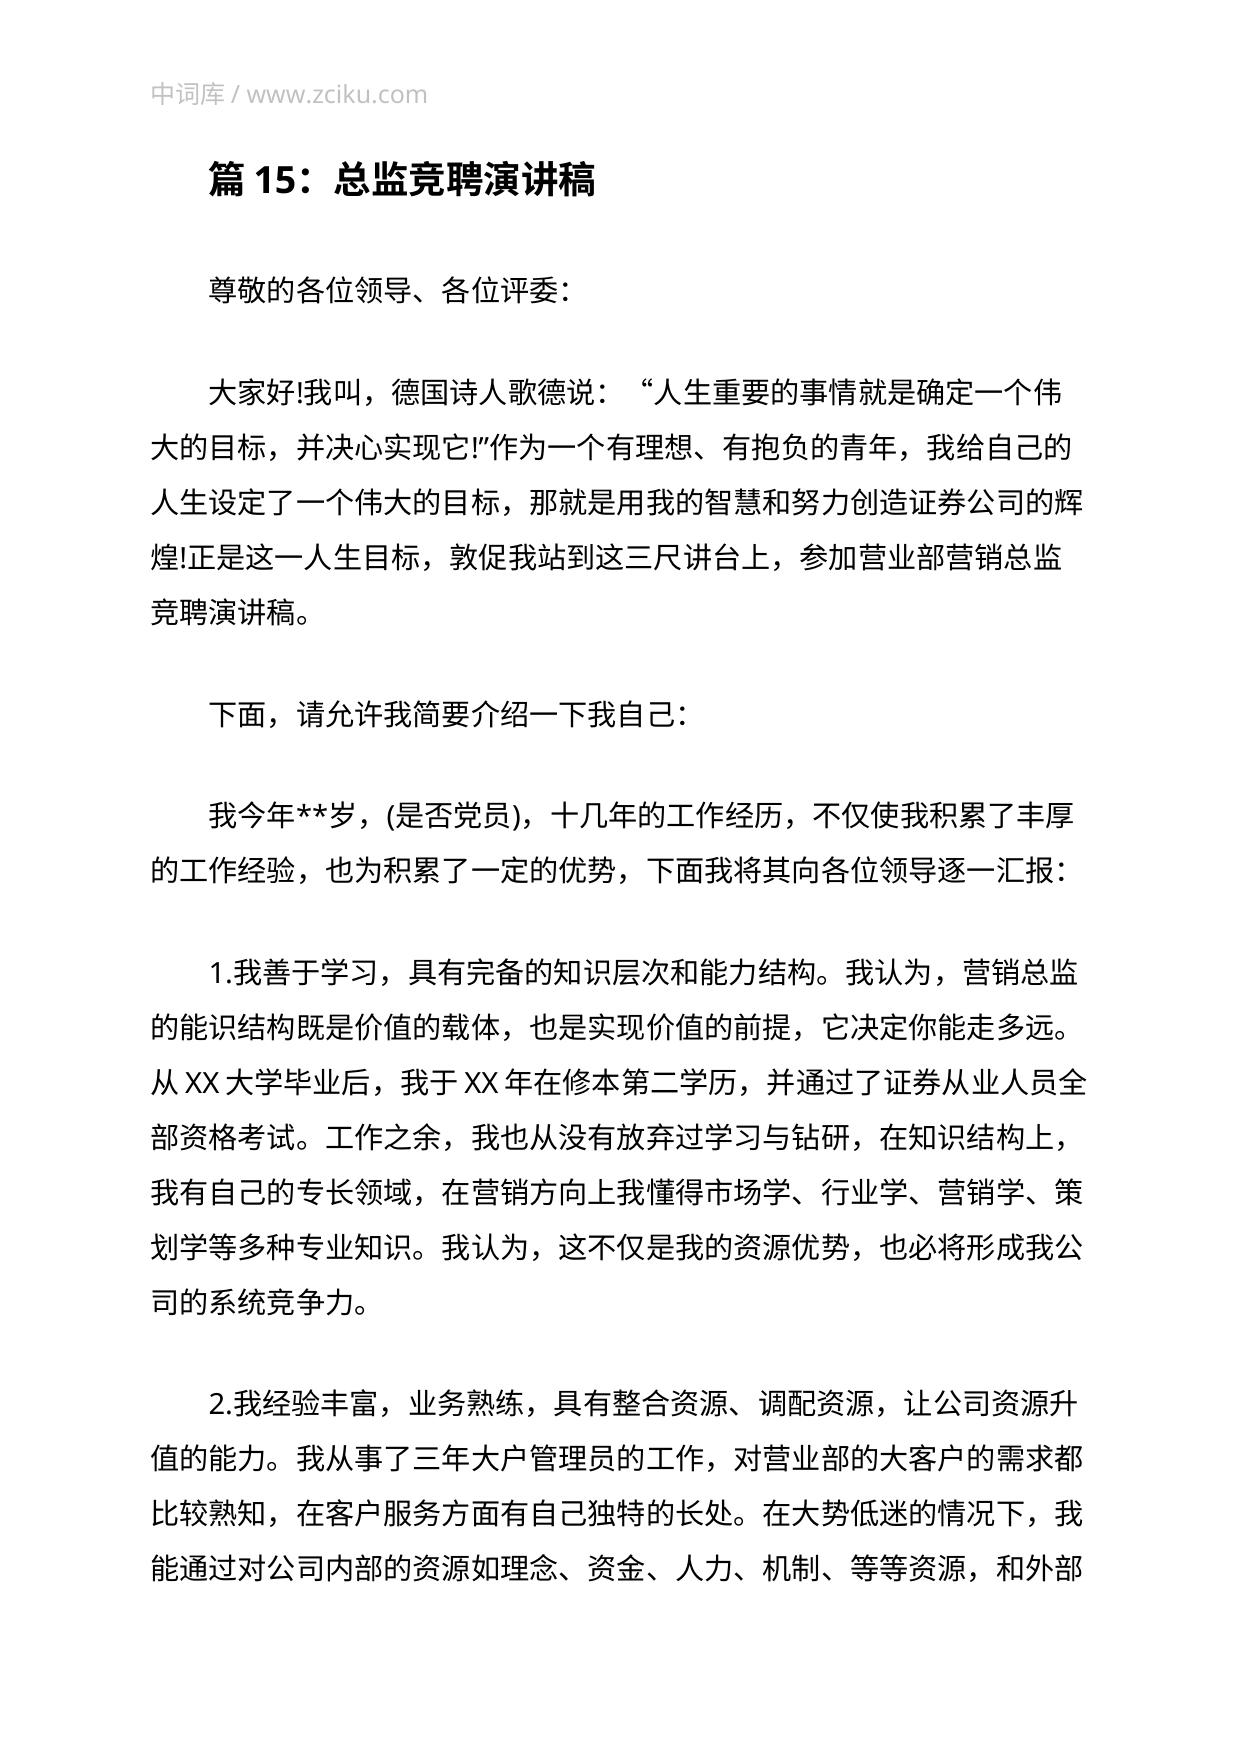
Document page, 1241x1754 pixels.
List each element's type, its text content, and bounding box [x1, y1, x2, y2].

text 下面，请允许我简要介绍一下我自己： [150, 691, 1090, 733]
text 1.我善于学习，具有完备的知识层次和能力结构。我认为，营销总监的能识结构既是价值的载体，也是实现价值的前提，它决定你能走多远。从XX大学毕业后，我于XX年在修本第二学历，并通过了证券从业人员全部资格考试。工作之余，我也从没有放弃过学习与钻研，在知识结构上，我有自己的专长领域，在营销方向上我懂得市场学、行业学、营销学、策划学等多种专业知识。我认为，这不仅是我的资源优势，也必将形成我公司的系统竞争力。 [150, 949, 1090, 1321]
text 大家好!我叫，德国诗人歌德说：“人生重要的事情就是确定一个伟大的目标，并决心实现它!”作为一个有理想、有抱负的青年，我给自己的人生设定了一个伟大的目标，那就是用我的智慧和努力创造证券公司的辉煌!正是这一人生目标，敦促我站到这三尺讲台上，参加营业部营销总监竞聘演讲稿。 [150, 369, 1090, 632]
text 我今年**岁，(是否党员)，十几年的工作经历，不仅使我积累了丰厚的工作经验，也为积累了一定的优势，下面我将其向各位领导逐一汇报： [150, 793, 1090, 890]
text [150, 1381, 1090, 1588]
text 尊敬的各位领导、各位评委： [150, 268, 1090, 310]
text 篇15：总监竞聘演讲稿 [150, 150, 1090, 204]
